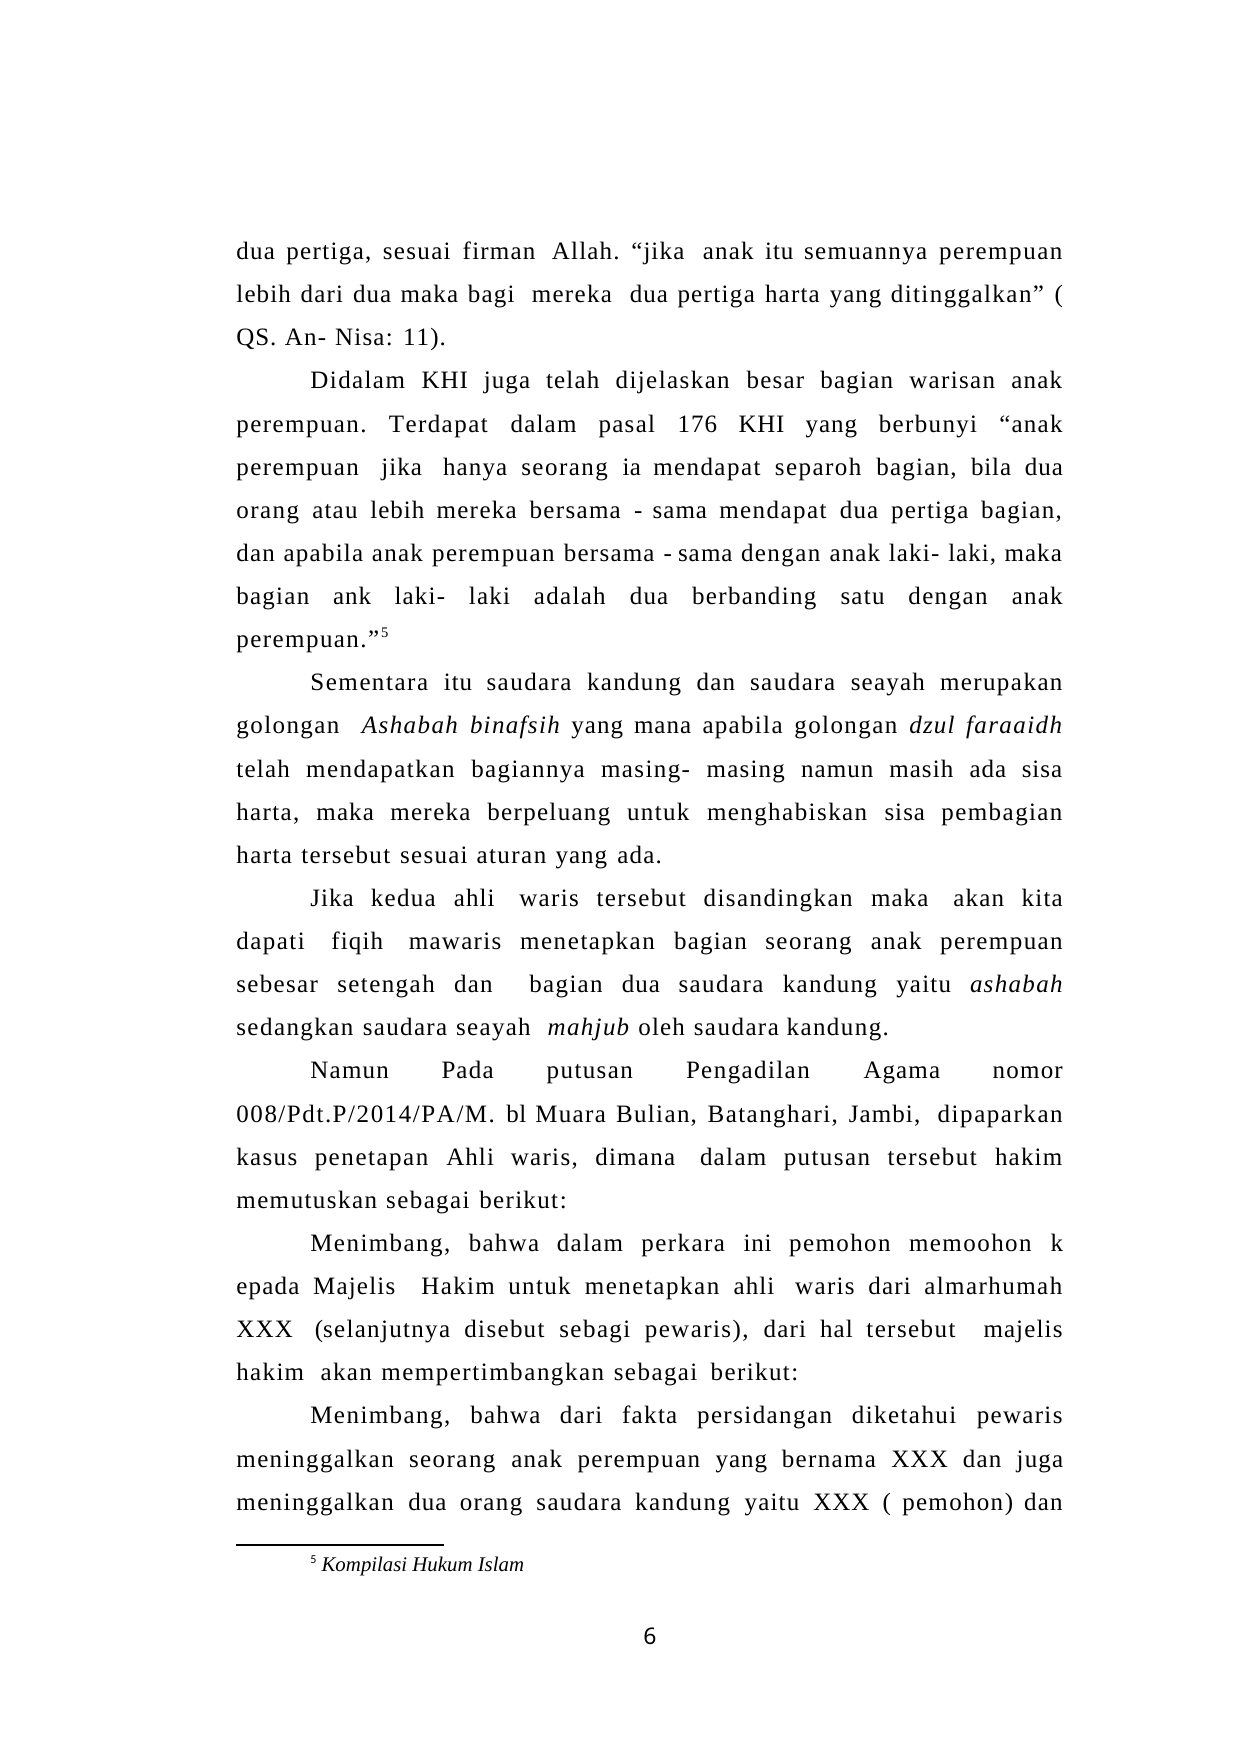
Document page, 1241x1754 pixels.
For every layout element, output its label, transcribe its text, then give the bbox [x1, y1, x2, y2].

text Didalam KHI juga telah dijelaskan besar bagian warisan anak perempuan. Terdapat dalam pasal 176 KHI yang berbunyi “anak perempuan jika hanya seorang ia mendapat separoh bagian, bila dua orang atau lebih mereka bersama - sama mendapat dua pertiga bagian, dan apabila anak perempuan bersama - sama dengan anak laki- laki, maka bagian ank laki- laki adalah dua berbanding satu dengan anak perempuan.” [236, 366, 1063, 653]
text Sementara itu saudara kandung dan saudara seayah merupakan golongan Ashabah binafsih yang mana apabila golongan dzul faraaidh telah mendapatkan bagiannya masing- masing namun masih ada sisa harta, maka mereka berpeluang untuk menghabiskan sisa pembagian harta tersebut sesuai aturan yang ada. [236, 667, 1063, 869]
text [236, 1401, 1063, 1516]
text Namun Pada putusan Pengadilan Agama nomor 008/Pdt.P/2014/PA/M. bl Muara Bulian, Batanghari, Jambi, dipaparkan kasus penetapan Ahli waris, dimana dalam putusan tersebut hakim memutuskan sebagai berikut: [236, 1056, 1063, 1214]
text Menimbang, bahwa dalam perkara ini pemohon memoohon k epada Majelis Hakim untuk menetapkan ahli waris dari almarhumah XXX (selanjutnya disebut sebagi pewaris), dari hal tersebut majelis hakim akan mempertimbangkan sebagai berikut: [236, 1228, 1063, 1386]
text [236, 236, 1063, 351]
text Jika kedua ahli waris tersebut disandingkan maka akan kita dapati fiqih mawaris menetapkan bagian seorang anak perempuan sebesar setengah dan bagian dua saudara kandung yaitu ashabah sedangkan saudara seayah mahjub oleh saudara kandung. [236, 883, 1063, 1041]
